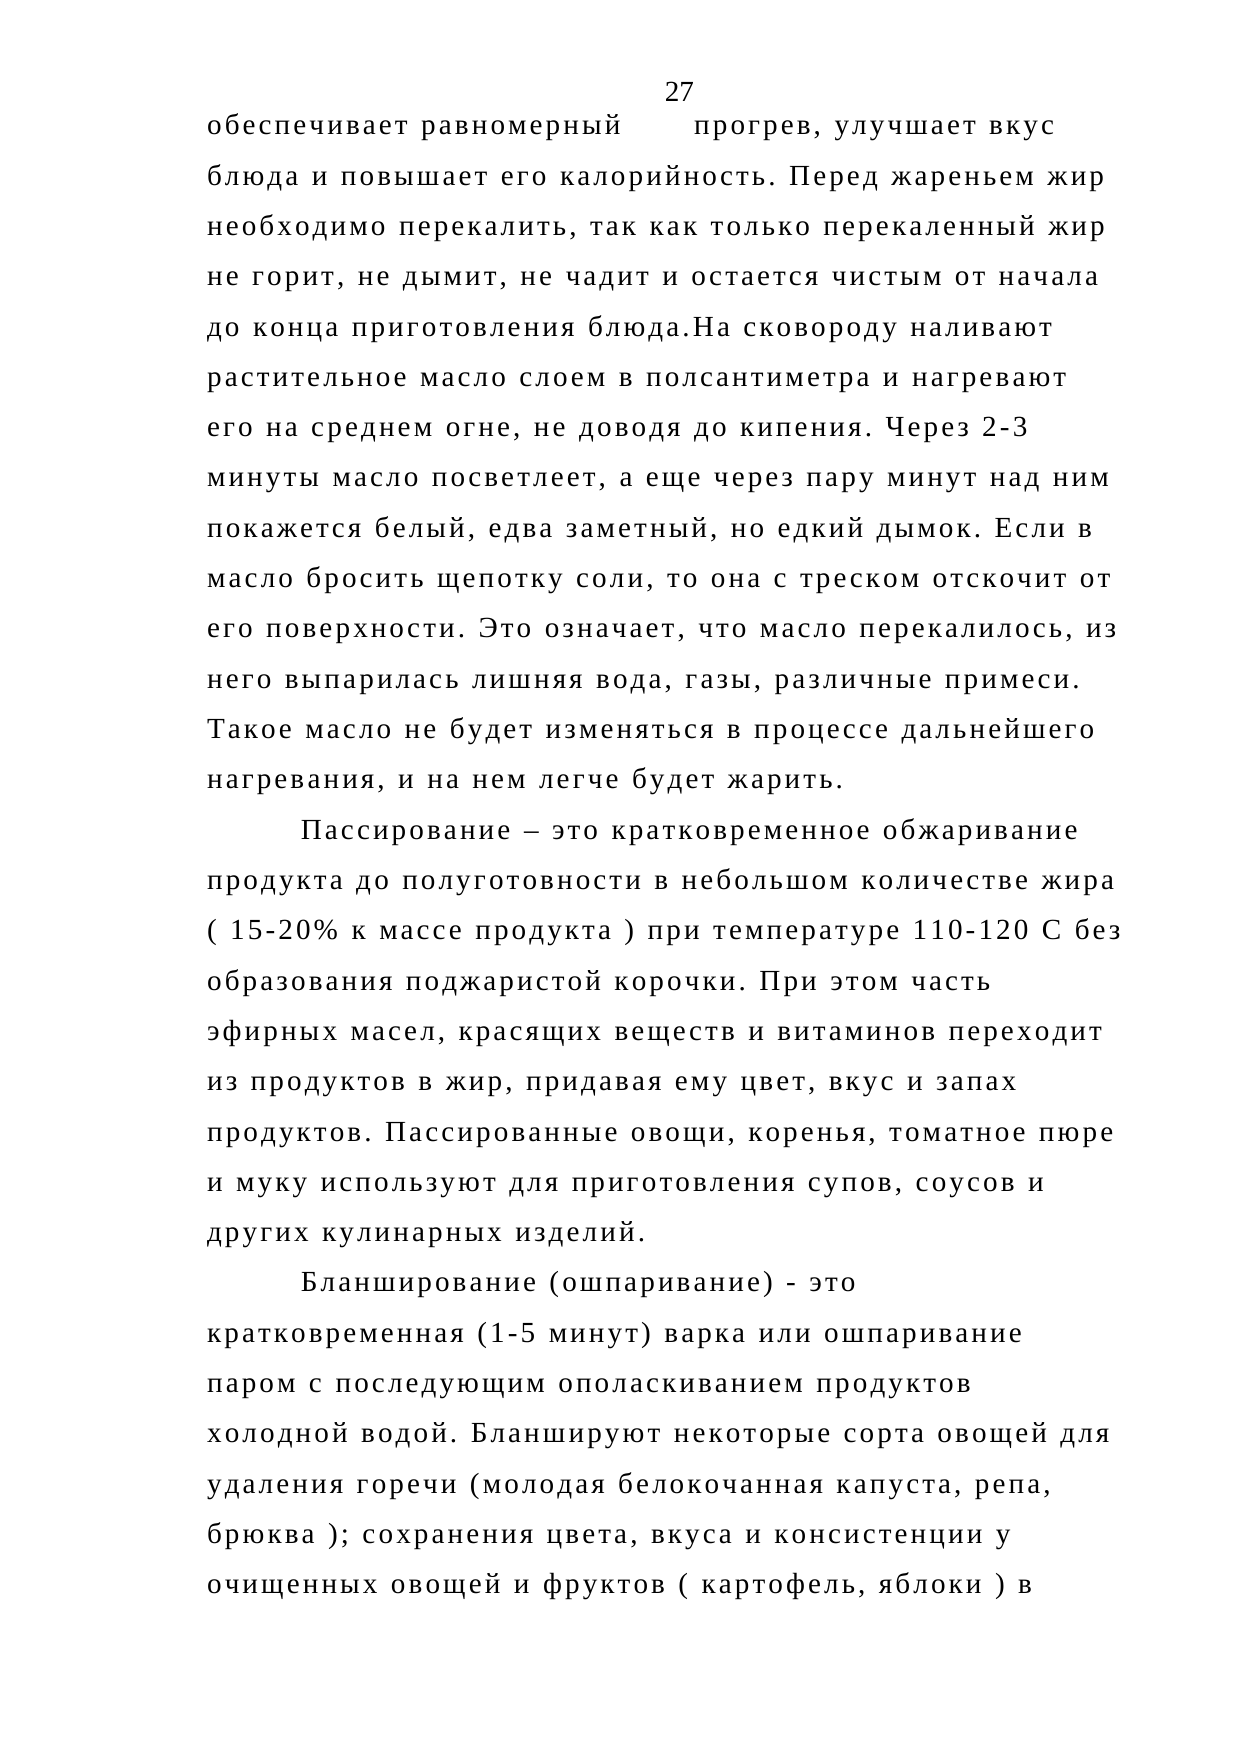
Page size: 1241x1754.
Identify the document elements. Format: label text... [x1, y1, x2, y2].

text Пассирование – это кратковременное обжаривание продукта до полуготовности в небольшом количестве жира ( 15-20% к массе продукта ) при температуре 110-120 С без образования поджаристой корочки. При этом часть эфирных масел, красящих веществ и витаминов переходит из продуктов в жир, придавая ему цвет, вкус и запах продуктов. Пассированные овощи, коренья, томатное пюре и муку используют для приготовления супов, соусов и других кулинарных изделий. [207, 812, 1122, 1248]
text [207, 107, 1122, 795]
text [207, 1264, 1122, 1600]
